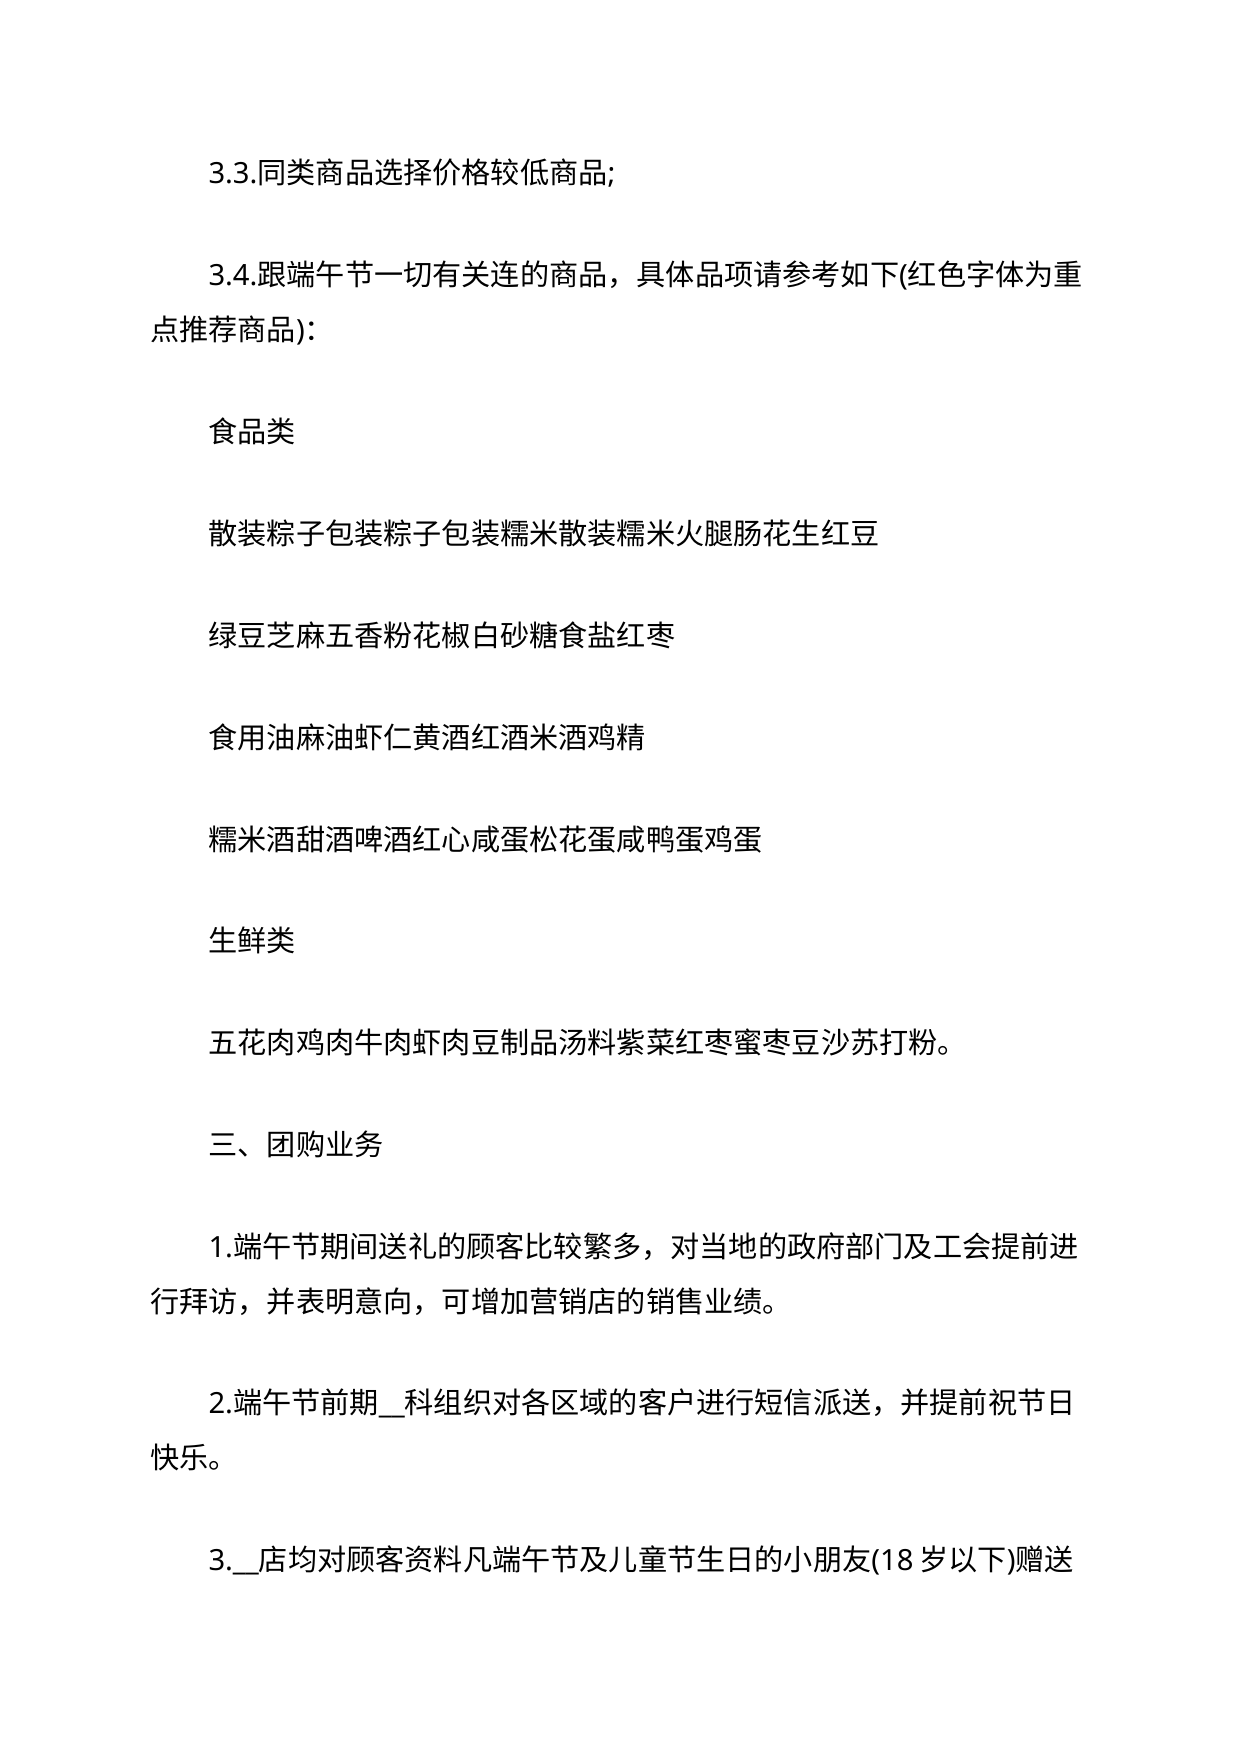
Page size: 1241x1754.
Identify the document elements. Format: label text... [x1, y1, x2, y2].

text 糯米酒甜酒啤酒红心咸蛋松花蛋咸鸭蛋鸡蛋 [150, 816, 1090, 858]
text 3.3.同类商品选择价格较低商品; [150, 150, 1090, 192]
text 3.4.跟端午节一切有关连的商品，具体品项请参考如下(红色字体为重点推荐商品)： [150, 252, 1090, 349]
text 食品类 [150, 409, 1090, 451]
text 生鲜类 [150, 918, 1090, 960]
text 散装粽子包装粽子包装糯米散装糯米火腿肠花生红豆 [150, 511, 1090, 553]
text 1.端午节期间送礼的顾客比较繁多，对当地的政府部门及工会提前进行拜访，并表明意向，可增加营销店的销售业绩。 [150, 1223, 1090, 1320]
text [150, 1537, 1090, 1579]
text 2.端午节前期__科组织对各区域的客户进行短信派送，并提前祝节日快乐。 [150, 1380, 1090, 1477]
text 绿豆芝麻五香粉花椒白砂糖食盐红枣 [150, 612, 1090, 655]
text 食用油麻油虾仁黄酒红酒米酒鸡精 [150, 714, 1090, 757]
text 五花肉鸡肉牛肉虾肉豆制品汤料紫菜红枣蜜枣豆沙苏打粉。 [150, 1019, 1090, 1062]
text 三、团购业务 [150, 1121, 1090, 1164]
